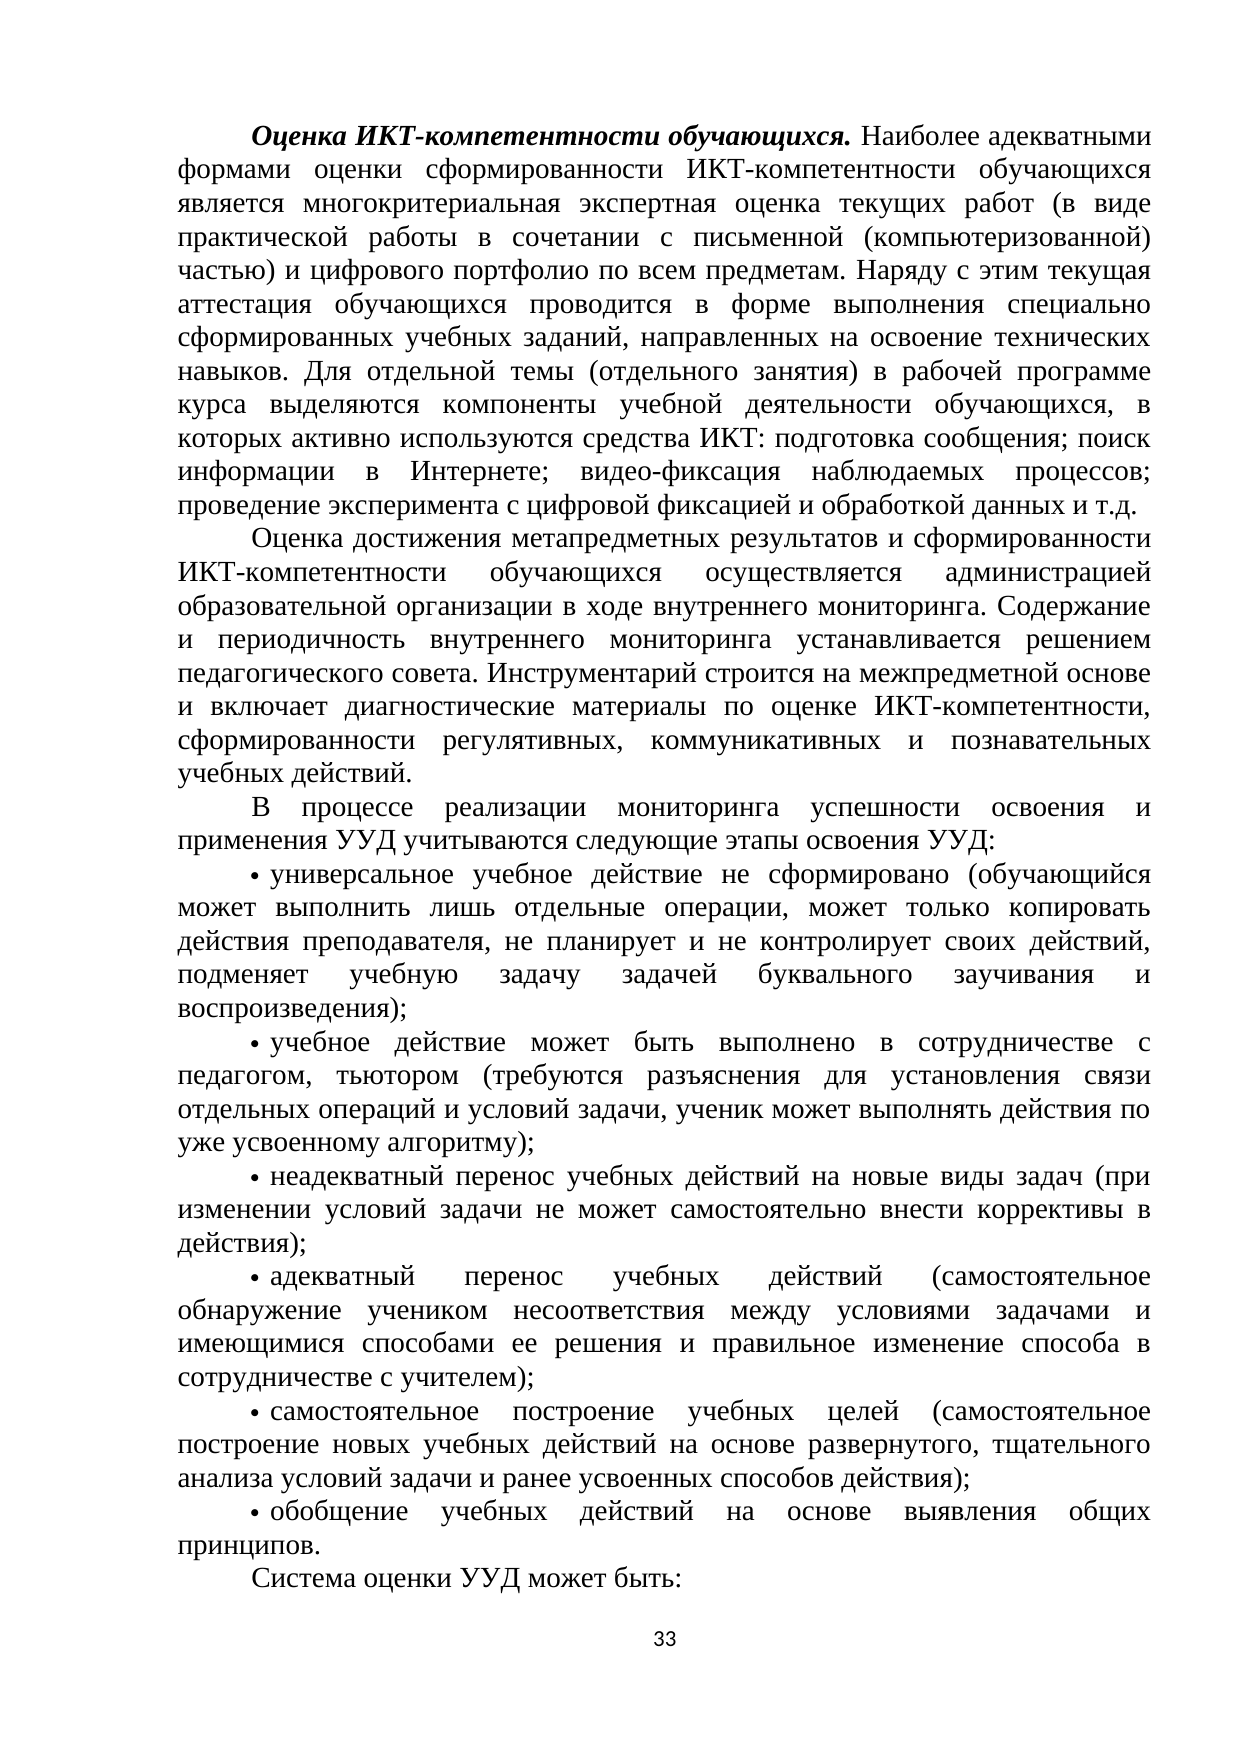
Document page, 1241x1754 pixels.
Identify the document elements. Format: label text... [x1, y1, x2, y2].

text Оценка ИКТ-компетентности обучающихся. Наиболее адекватными формами оценки сформированности ИКТ-компетентности обучающихся является многокритериальная экспертная оценка текущих работ (в виде практической работы в сочетании с письменной (компьютеризованной) частью) и цифрового портфолио по всем предметам. Наряду с этим текущая аттестация обучающихся проводится в форме выполнения специально сформированных учебных заданий, направленных на освоение технических навыков. Для отдельной темы (отдельного занятия) в рабочей программе курса выделяются компоненты учебной деятельности обучающихся, в которых активно используются средства ИКТ: подготовка сообщения; поиск информации в Интернете; видео-фиксация наблюдаемых процессов; проведение эксперимента с цифровой фиксацией и обработкой данных и т.д. [177, 118, 1152, 521]
text Оценка достижения метапредметных результатов и сформированности ИКТ-компетентности обучающихся осуществляется администрацией образовательной организации в ходе внутреннего мониторинга. Содержание и периодичность внутреннего мониторинга устанавливается решением педагогического совета. Инструментарий строится на межпредметной основе и включает диагностические материалы по оценке ИКТ-компетентности, сформированности регулятивных, коммуникативных и познавательных учебных действий. [177, 521, 1152, 789]
list неадекватный перенос учебных действий на новые виды задач (при изменении условий задачи не может самостоятельно внести коррективы в действия); [177, 1158, 1152, 1258]
list универсальное учебное действие не сформировано (обучающийся может выполнить лишь отдельные операции, может только копировать действия преподавателя, не планирует и не контролирует своих действий, подменяет учебную задачу задачей буквального заучивания и воспроизведения); [177, 856, 1152, 1024]
list самостоятельное построение учебных целей (самостоятельное построение новых учебных действий на основе развернутого, тщательного анализа условий задачи и ранее усвоенных способов действия); [177, 1393, 1152, 1493]
list адекватный перенос учебных действий (самостоятельное обнаружение учеником несоответствия между условиями задачами и имеющимися способами ее решения и правильное изменение способа в сотрудничестве с учителем); [177, 1258, 1152, 1393]
text В процессе реализации мониторинга успешности освоения и применения УУД учитываются следующие этапы освоения УУД: [177, 789, 1152, 856]
list учебное действие может быть выполнено в сотрудничестве с педагогом, тьютором (требуются разъяснения для установления связи отдельных операций и условий задачи, ученик может выполнять действия по уже усвоенному алгоритму); [177, 1024, 1152, 1158]
list обобщение учебных действий на основе выявления общих принципов. [177, 1493, 1152, 1560]
text Система оценки УУД может быть: [177, 1560, 1152, 1594]
